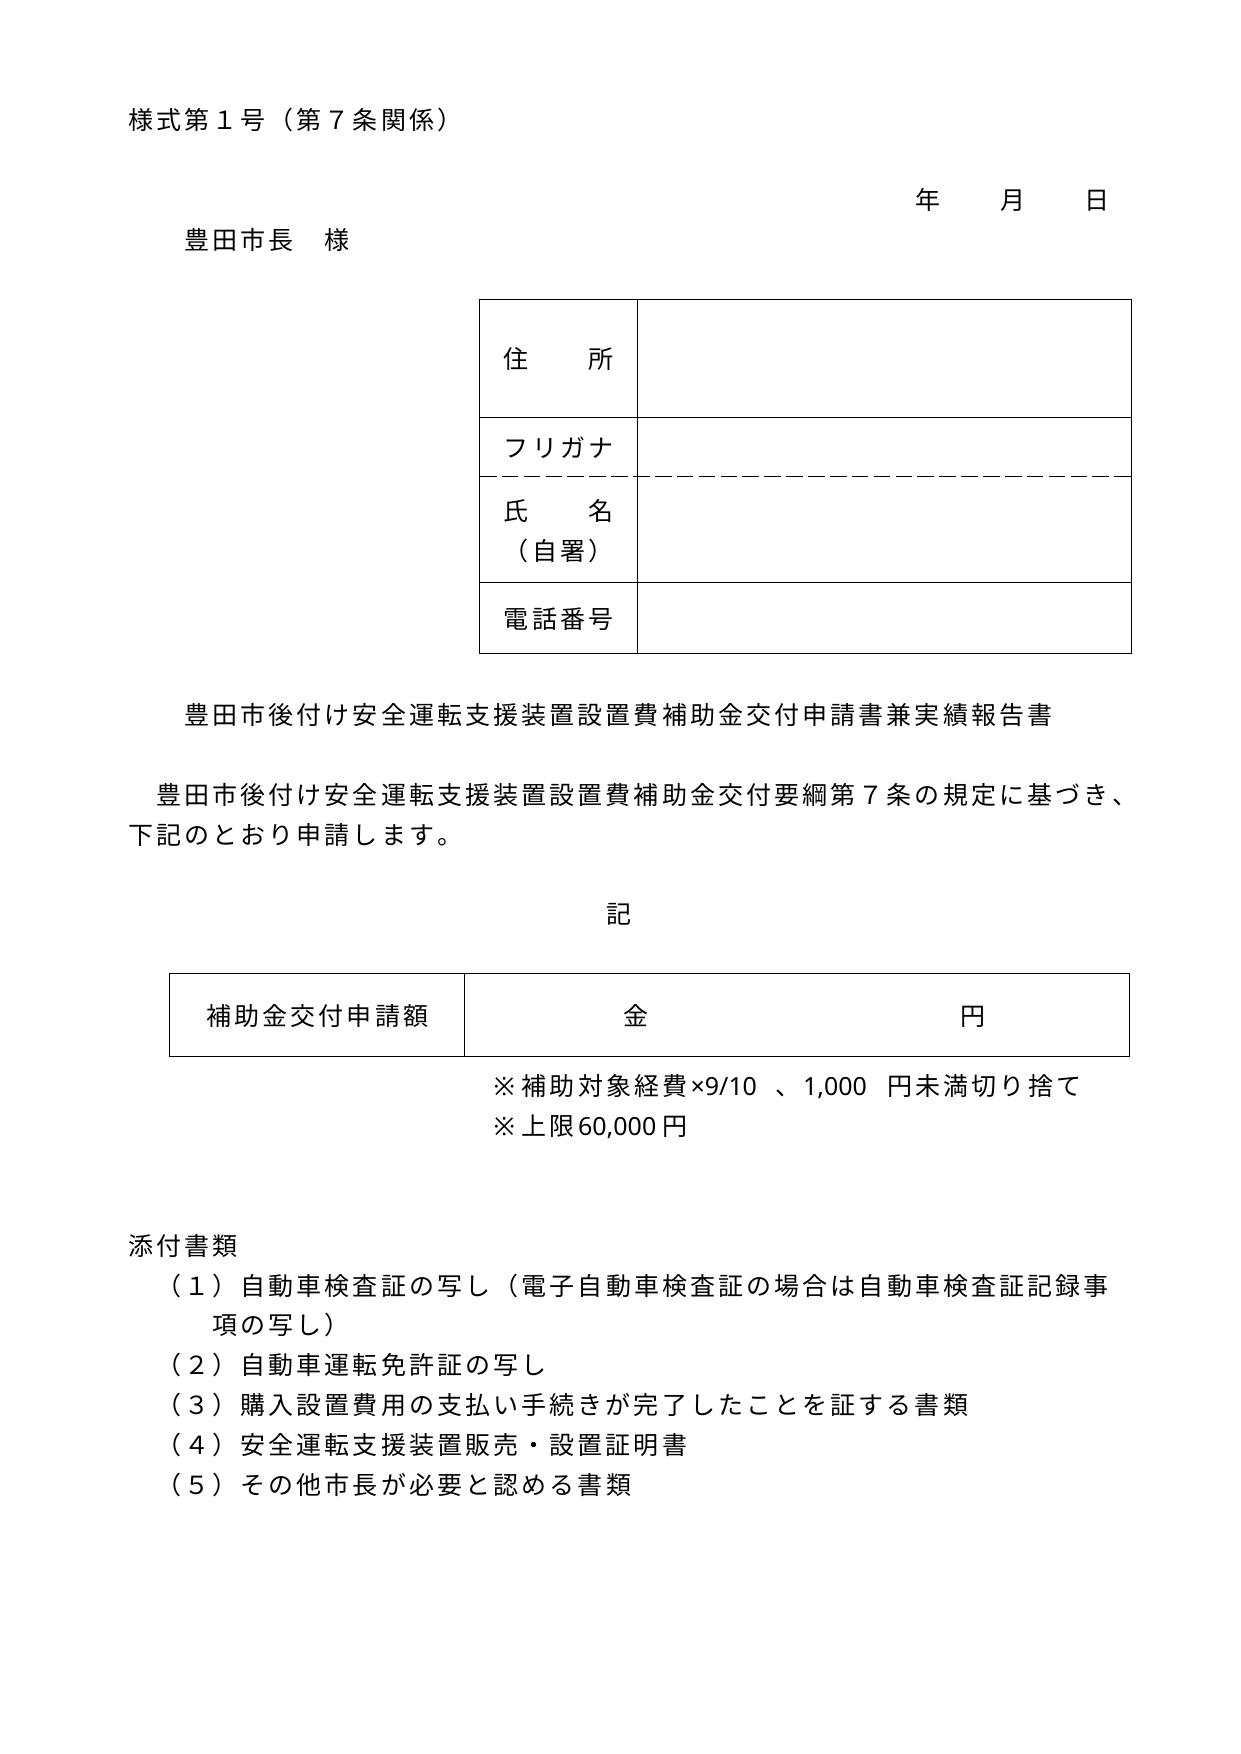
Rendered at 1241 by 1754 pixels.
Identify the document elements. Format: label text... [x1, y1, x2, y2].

table_cell [638, 418, 1131, 476]
table_header [638, 300, 1131, 417]
table_cell 電話番号 [480, 583, 637, 653]
text 様式第１号（第７条関係） [128, 99, 1112, 139]
text ※上限60,000円 [479, 1104, 1112, 1144]
table_header 補助金交付申請額 [170, 974, 464, 1056]
text （１）自動車検査証の写し（電子自動車検査証の場合は自動車検査証記録事項の写し） [153, 1264, 1112, 1344]
text （２）自動車運転免許証の写し [153, 1344, 1112, 1384]
text 豊田市後付け安全運転支援装置設置費補助金交付要綱第７条の規定に基づき、下記のとおり申請します。 [128, 773, 1112, 853]
table_cell 氏 名 （自署） [480, 476, 637, 582]
subtitle 記 [128, 893, 1112, 933]
text 添付書類 [128, 1224, 1112, 1264]
text 年 月 日 [128, 179, 1112, 219]
text （３）購入設置費用の支払い手続きが完了したことを証する書類 [153, 1384, 1112, 1424]
table_header 住 所 [480, 300, 637, 417]
table_cell [638, 583, 1131, 653]
table_header 金 円 [465, 974, 1129, 1056]
table_cell [638, 476, 1131, 582]
text ※補助対象経費×9/10、1,000円未満切り捨て [479, 1065, 1112, 1104]
text （４）安全運転支援装置販売・設置証明書 [153, 1424, 1112, 1464]
text 豊田市長 様 [128, 219, 1112, 258]
text （５）その他市長が必要と認める書類 [153, 1464, 1112, 1503]
table_cell フリガナ [480, 418, 637, 476]
text 豊田市後付け安全運転支援装置設置費補助金交付申請書兼実績報告書 [128, 694, 1112, 734]
